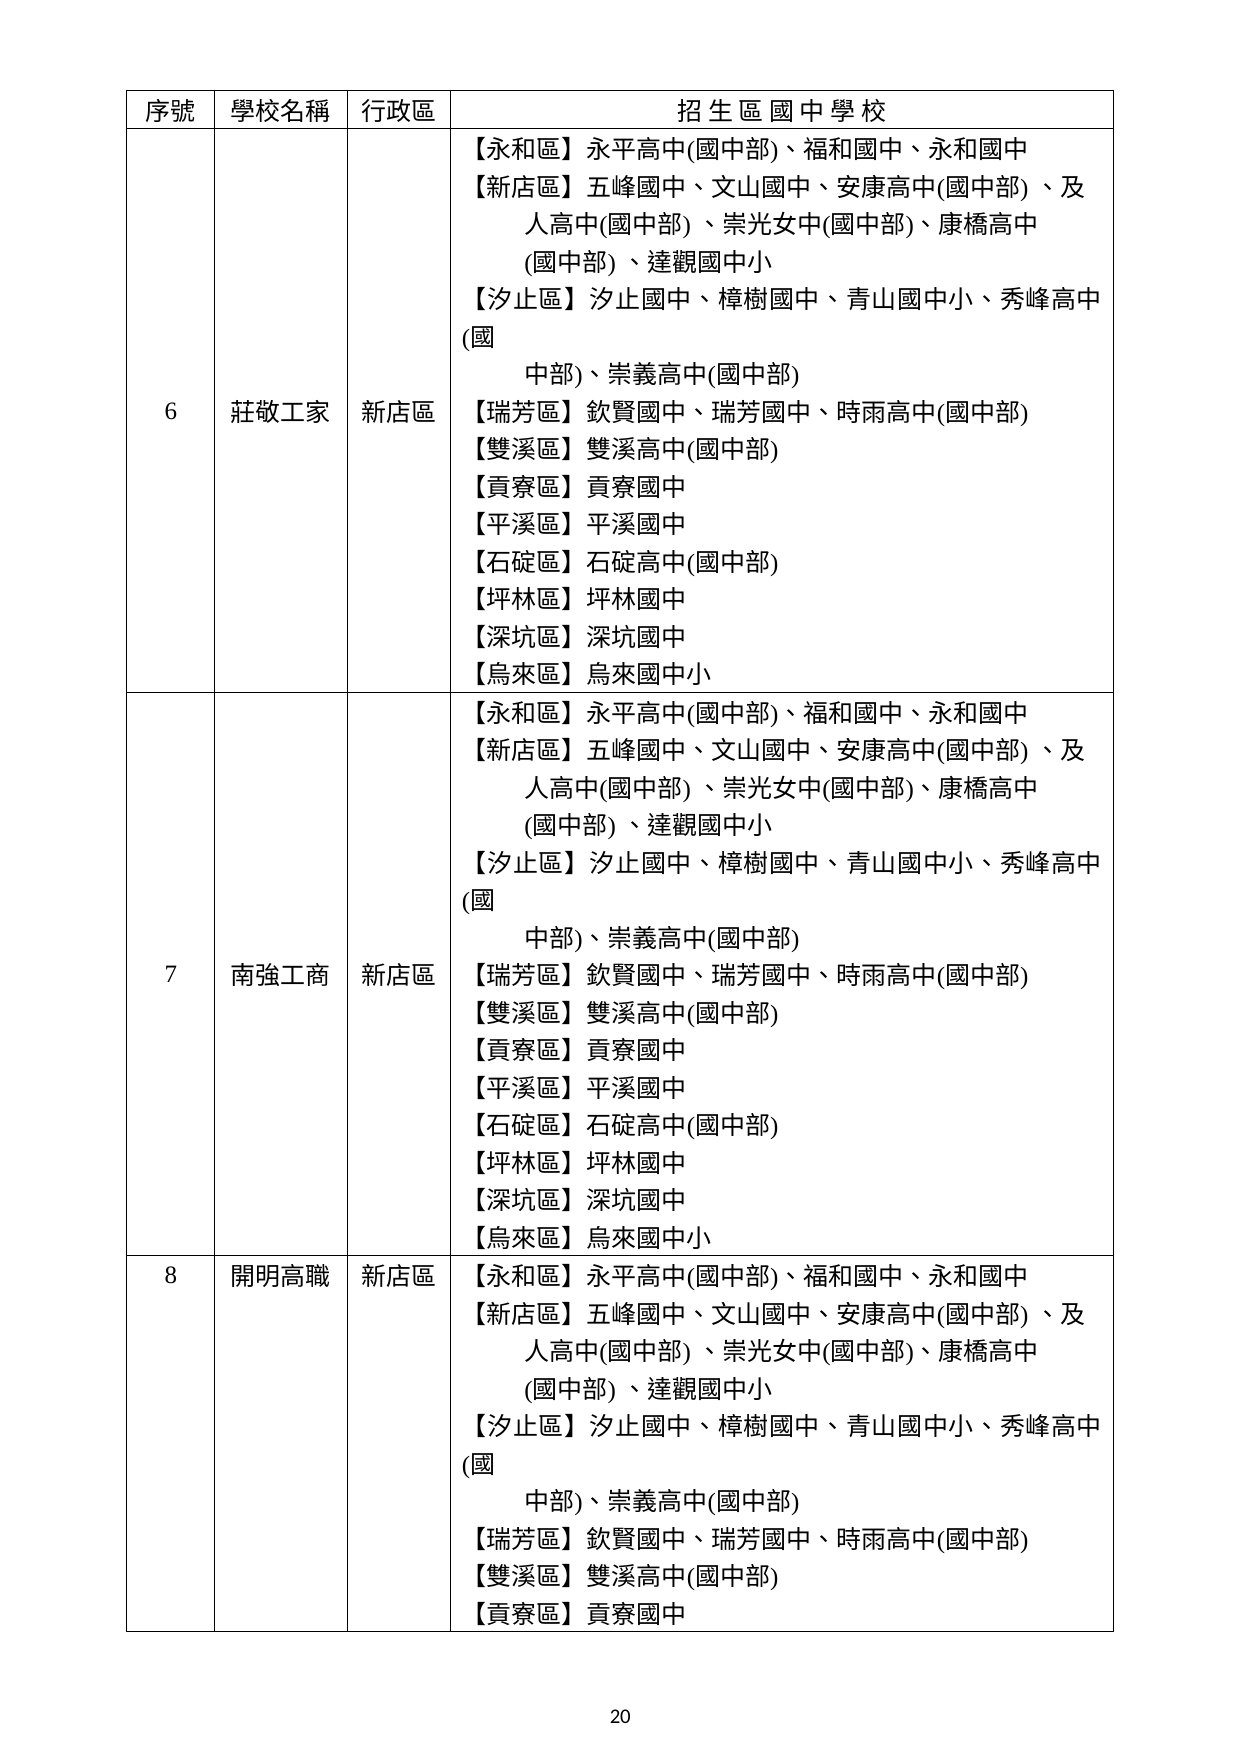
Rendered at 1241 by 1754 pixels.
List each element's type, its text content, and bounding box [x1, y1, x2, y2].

table_cell 新店區 [348, 693, 450, 1255]
table_header 招 生 區 國 中 學 校 [451, 91, 1113, 128]
table_header 行政區 [348, 91, 450, 128]
table_header 學校名稱 [215, 91, 347, 128]
table_cell 南強工商 [215, 693, 347, 1255]
table_header 序號 [127, 91, 214, 128]
table_cell 8 [127, 1256, 214, 1631]
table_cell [451, 129, 1113, 692]
table_cell 6 [127, 129, 214, 692]
table_cell 新店區 [348, 1256, 450, 1631]
table_cell 新店區 [348, 129, 450, 692]
table_cell 開明高職 [215, 1256, 347, 1631]
table_cell 莊敬工家 [215, 129, 347, 692]
table_cell 7 [127, 693, 214, 1255]
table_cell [451, 1256, 1113, 1631]
